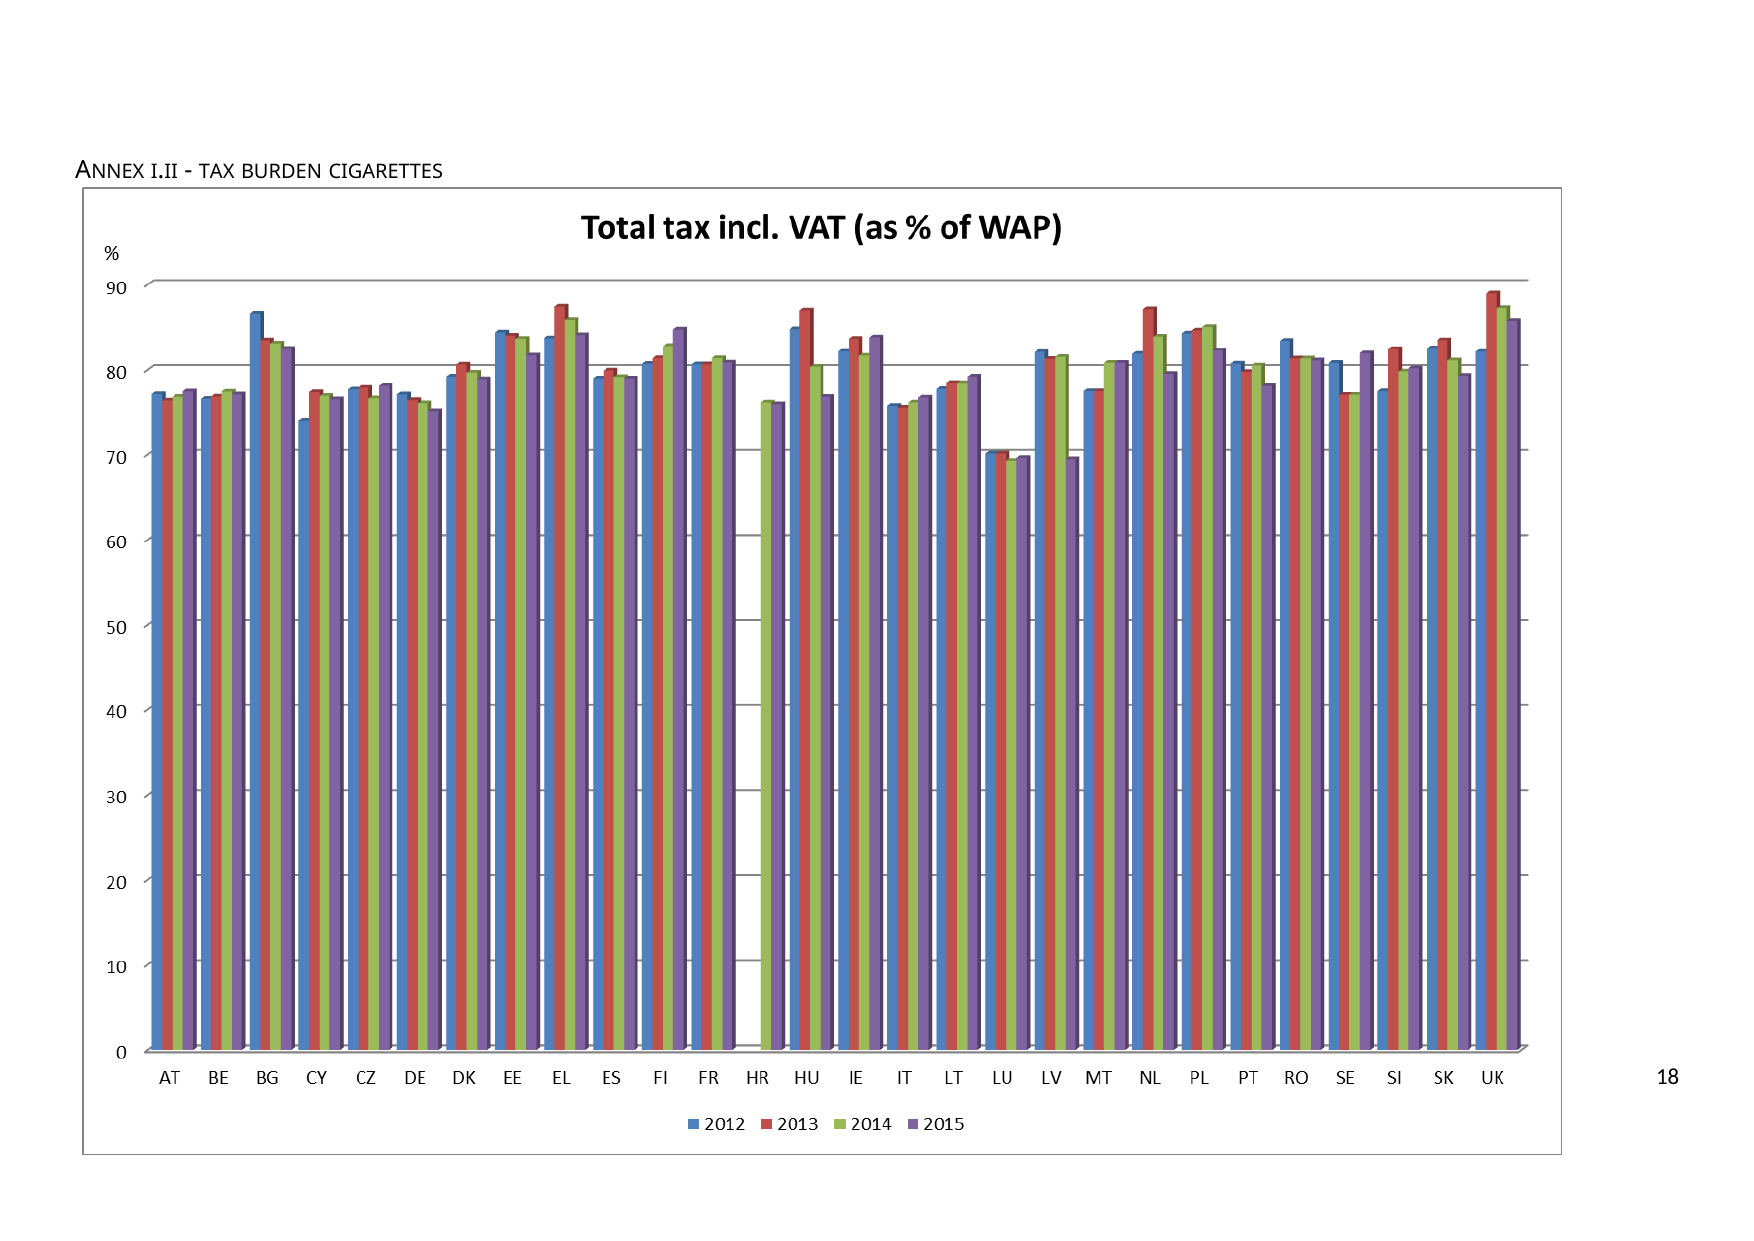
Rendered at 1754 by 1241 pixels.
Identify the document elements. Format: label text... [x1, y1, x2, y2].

subtitle Annex i.ii - tax burden cigarettes [75, 152, 1679, 186]
picture [82, 187, 1562, 1155]
